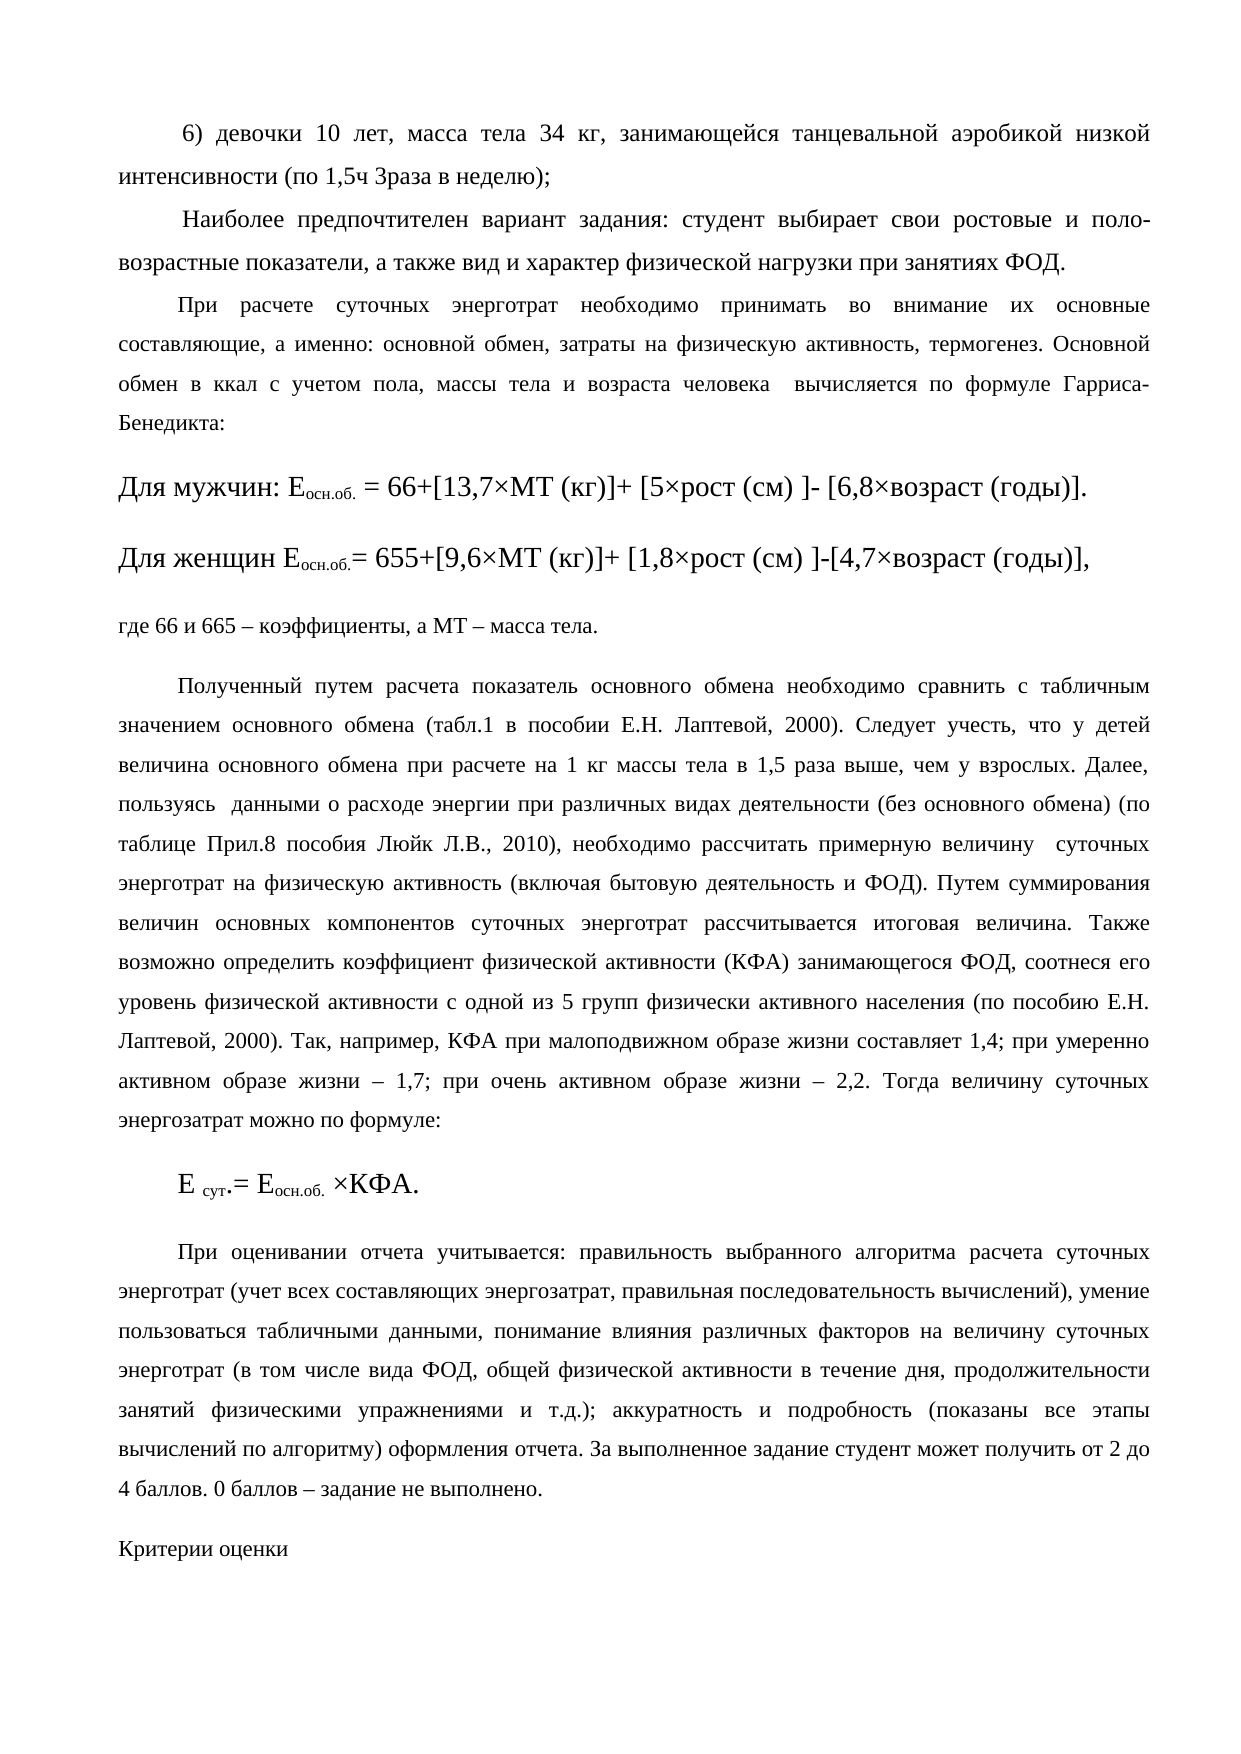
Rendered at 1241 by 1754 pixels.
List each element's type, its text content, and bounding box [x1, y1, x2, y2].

text При расчете суточных энерготрат необходимо принимать во внимание их основные составляющие, а именно: основной обмен, затраты на физическую активность, термогенез. Основной обмен в ккал с учетом пола, массы тела и возраста человека вычисляется по формуле Гарриса-Бенедикта: [118, 291, 1152, 435]
text Наиболее предпочтителен вариант задания: студент выбирает свои ростовые и поло-возрастные показатели, а также вид и характер физической нагрузки при занятиях ФОД. [118, 204, 1152, 276]
text Для женщин Еосн.об.= 655+[9,6×МТ (кг)]+ [1,8×рост (см) ]-[4,7×возраст (годы)], [118, 541, 1152, 574]
text При оценивании отчета учитывается: правильность выбранного алгоритма расчета суточных энерготрат (учет всех составляющих энергозатрат, правильная последовательность вычислений), умение пользоваться табличными данными, понимание влияния различных факторов на величину суточных энерготрат (в том числе вида ФОД, общей физической активности в течение дня, продолжительности занятий физическими упражнениями и т.д.); аккуратность и подробность (показаны все этапы вычислений по алгоритму) оформления отчета. За выполненное задание студент может получить от 2 до 4 баллов. 0 баллов – задание не выполнено. [118, 1238, 1152, 1501]
text где 66 и 665 – коэффициенты, а МТ – масса тела. [118, 612, 1152, 638]
text Е сут.= Еосн.об. ×КФА. [118, 1167, 1152, 1200]
text Полученный путем расчета показатель основного обмена необходимо сравнить с табличным значением основного обмена (табл.1 в пособии Е.Н. Лаптевой, 2000). Следует учесть, что у детей величина основного обмена при расчете на 1 кг массы тела в 1,5 раза выше, чем у взрослых. Далее, пользуясь данными о расходе энергии при различных видах деятельности (без основного обмена) (по таблице Прил.8 пособия Люйк Л.В., 2010), необходимо рассчитать примерную величину суточных энерготрат на физическую активность (включая бытовую деятельность и ФОД). Путем суммирования величин основных компонентов суточных энерготрат рассчитывается итоговая величина. Также возможно определить коэффициент физической активности (КФА) занимающегося ФОД, соотнеся его уровень физической активности с одной из 5 групп физически активного населения (по пособию Е.Н. Лаптевой, 2000). Так, например, КФА при малоподвижном образе жизни составляет 1,4; при умеренно активном образе жизни – 1,7; при очень активном образе жизни – 2,2. Тогда величину суточных энергозатрат можно по формуле: [118, 672, 1152, 1133]
text 6) девочки 10 лет, масса тела 34 кг, занимающейся танцевальной аэробикой низкой интенсивности (по 1,5ч 3раза в неделю); [118, 118, 1152, 190]
text Для мужчин: Еосн.об. = 66+[13,7×МТ (кг)]+ [5×рост (см) ]- [6,8×возраст (годы)]. [118, 469, 1152, 503]
text Критерии оценки [118, 1535, 1152, 1561]
